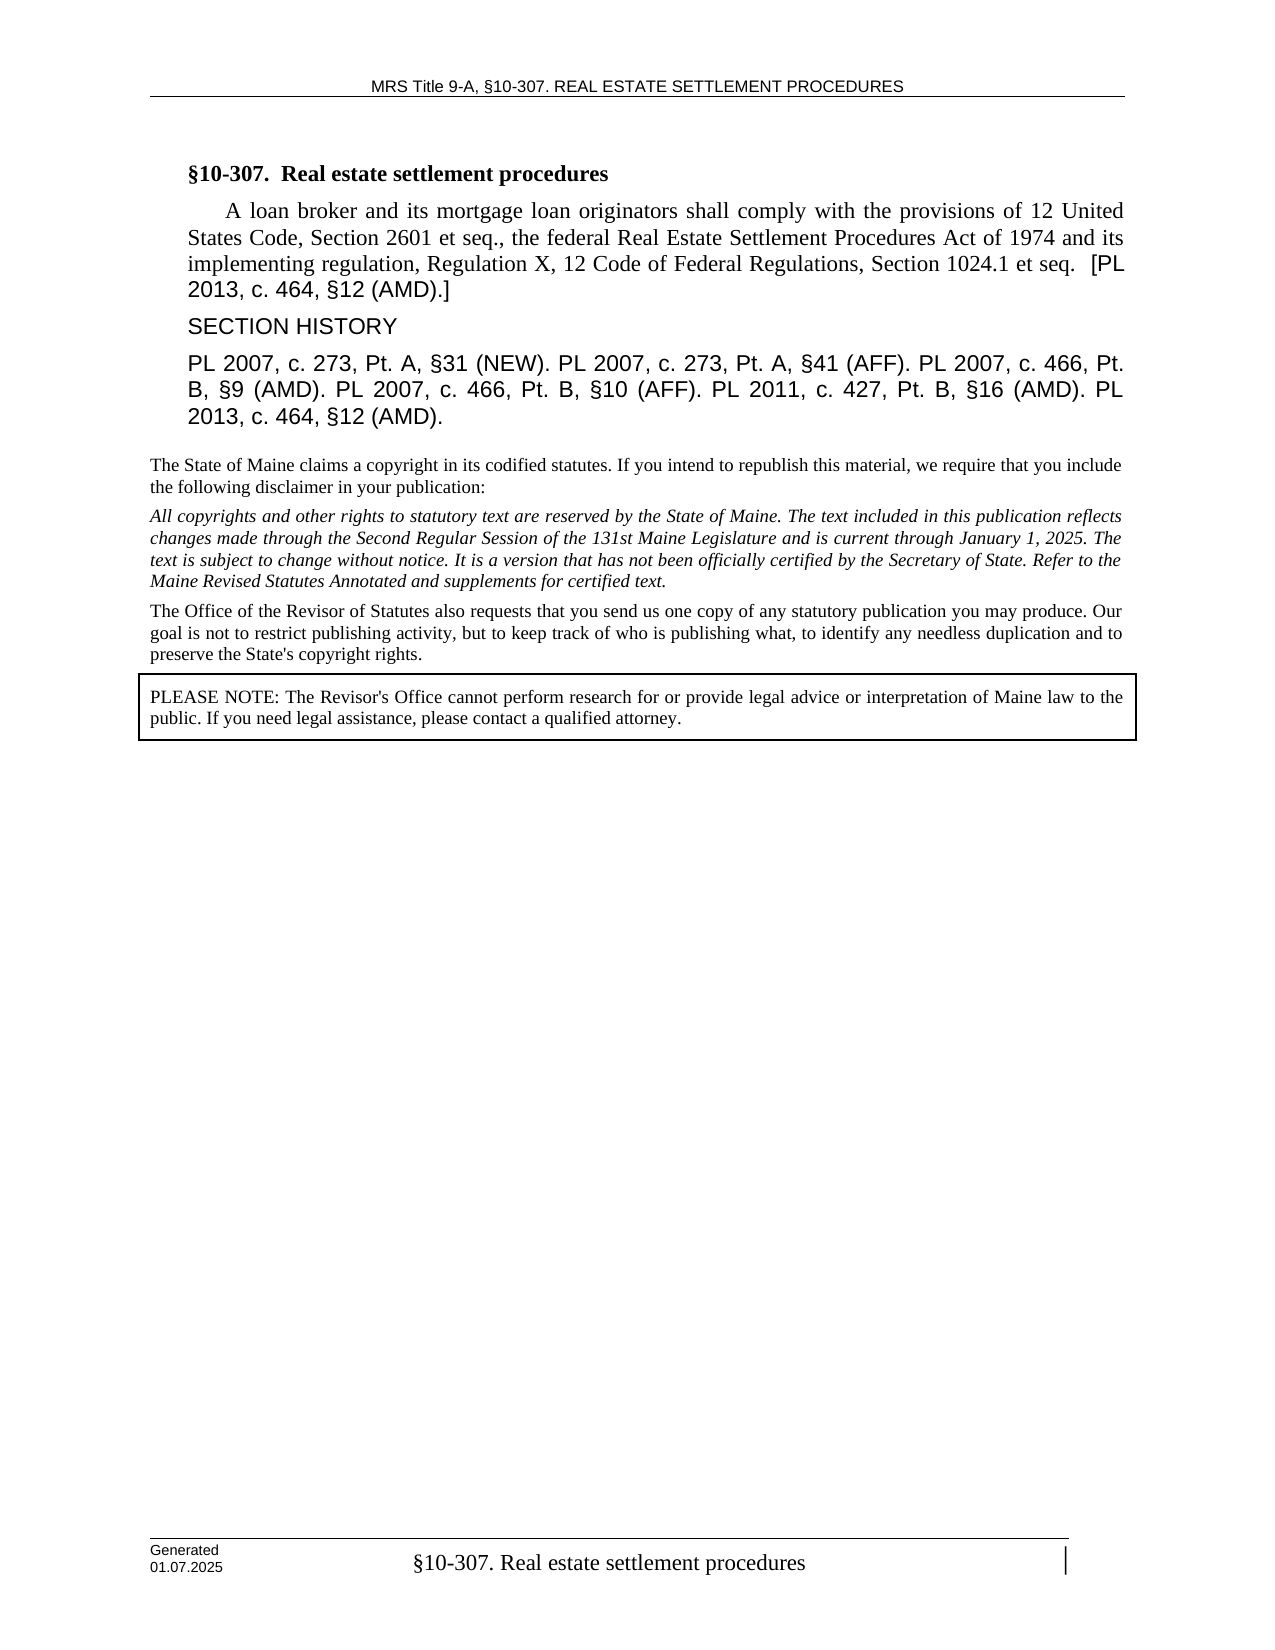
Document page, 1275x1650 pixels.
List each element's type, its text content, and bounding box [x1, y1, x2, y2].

text SECTION HISTORY [187, 313, 1125, 339]
text The Office of the Revisor of Statutes also requests that you send us one copy of any statutory publication you may produce. Our goal is not to restrict publishing activity, but to keep track of who is publishing what, to identify any needless duplication and to preserve the State's copyright rights. [150, 600, 1125, 665]
text §10-307. Real estate settlement procedures [187, 160, 1125, 187]
text PL 2007, c. 273, Pt. A, §31 (NEW). PL 2007, c. 273, Pt. A, §41 (AFF). PL 2007, c. 466, Pt. B, §9 (AMD). PL 2007, c. 466, Pt. B, §10 (AFF). PL 2011, c. 427, Pt. B, §16 (AMD). PL 2013, c. 464, §12 (AMD). [187, 350, 1125, 429]
text The State of Maine claims a copyright in its codified statutes. If you intend to republish this material, we require that you include the following disclaimer in your publication: [150, 454, 1125, 497]
text All copyrights and other rights to statutory text are reserved by the State of Maine. The text included in this publication reflects changes made through the Second Regular Session of the 131st Maine Legislature and is current through January 1, 2025 . The text is subject to change without notice. It is a version that has not been officially certified by the Secretary of State. Refer to the Maine Revised Statutes Annotated and supplements for certified text. [150, 505, 1125, 592]
text A loan broker and its mortgage loan originators shall comply with the provisions of 12 United States Code, Section 2601 et seq., the federal Real Estate Settlement Procedures Act of 1974 and its implementing regulation, Regulation X, 12 Code of Federal Regulations, Section 1024.1 et seq. [PL 2013, c. 464, §12 (AMD).] [187, 197, 1125, 303]
text PLEASE NOTE: The Revisor's Office cannot perform research for or provide legal advice or interpretation of Maine law to the public. If you need legal assistance, please contact a qualified attorney. [140, 675, 1135, 739]
